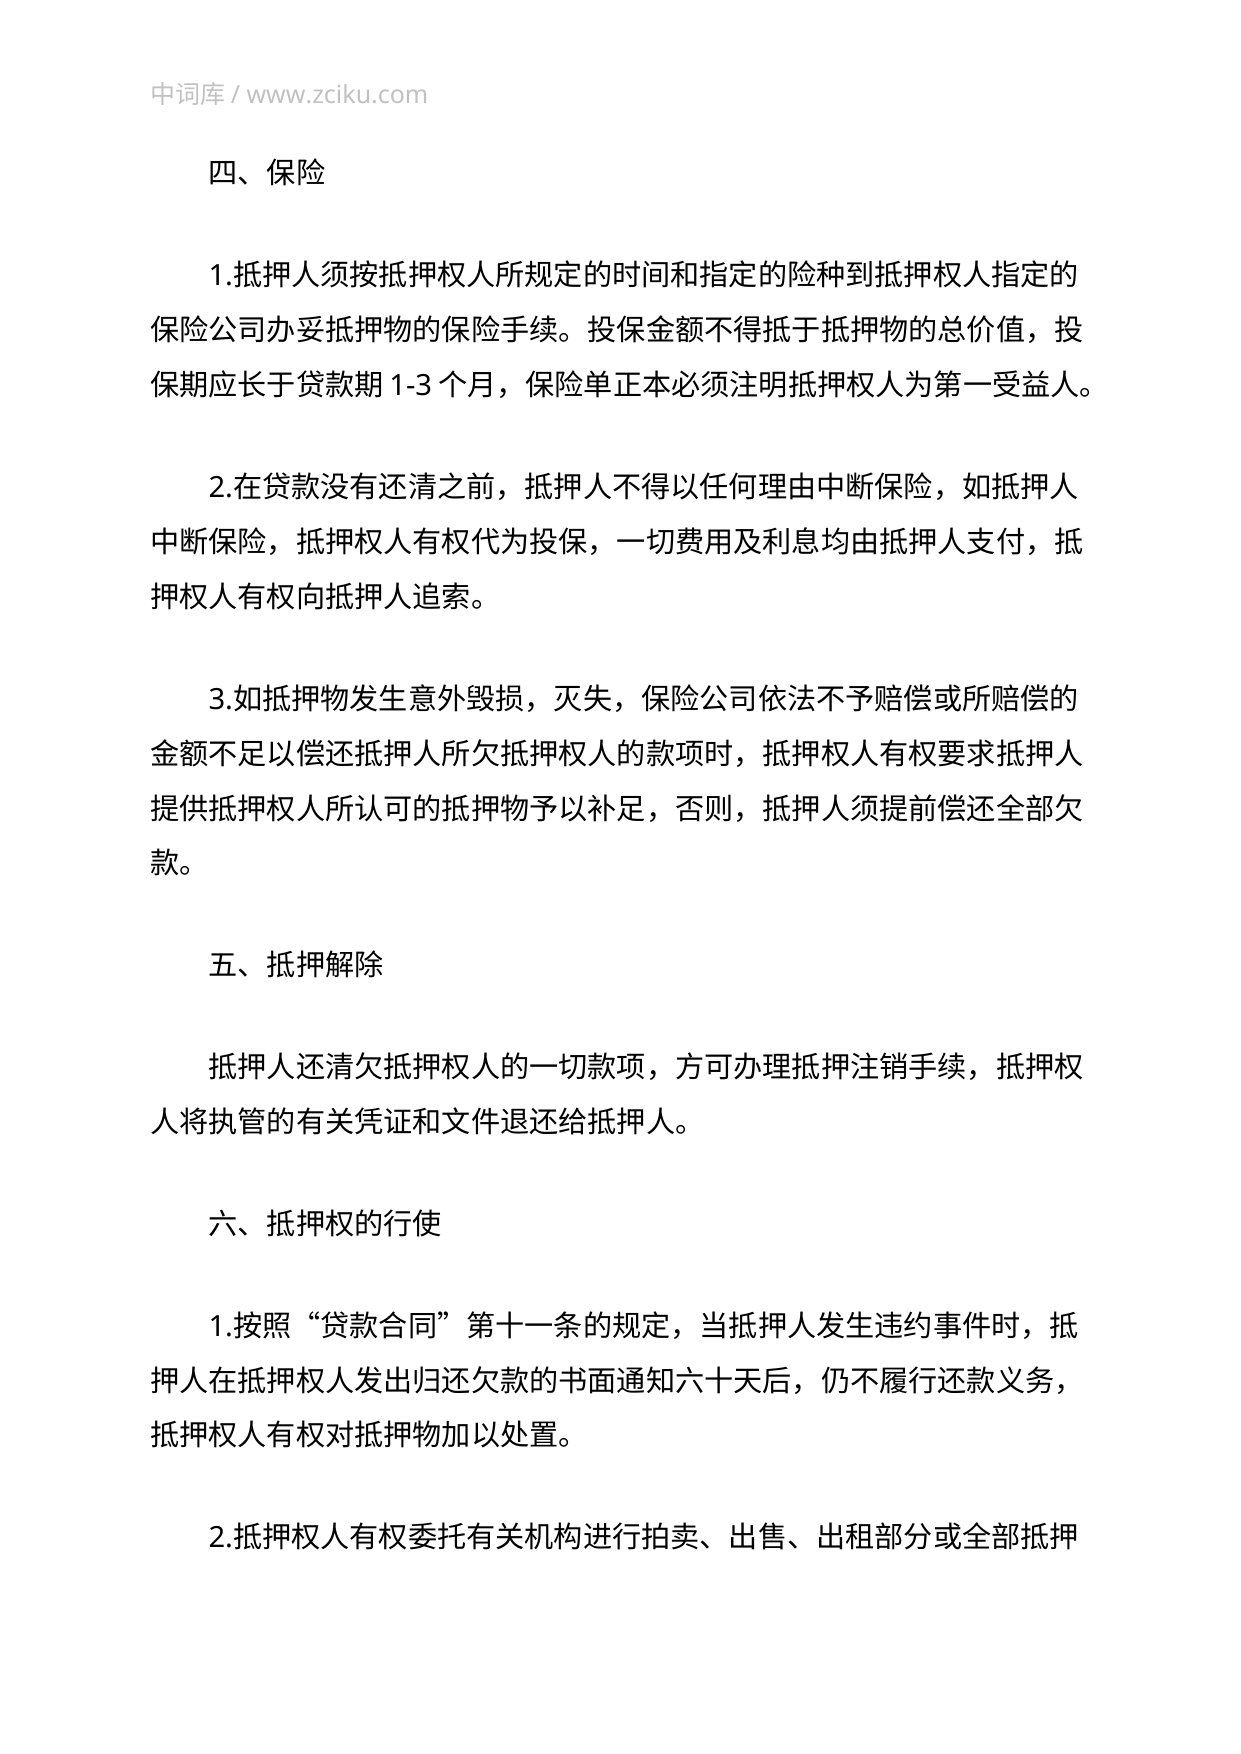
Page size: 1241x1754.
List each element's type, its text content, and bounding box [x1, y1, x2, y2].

text 2.在贷款没有还清之前，抵押人不得以任何理由中断保险，如抵押人中断保险，抵押权人有权代为投保，一切费用及利息均由抵押人支付，抵押权人有权向抵押人追索。 [150, 464, 1090, 616]
text 四、保险 [150, 150, 1090, 192]
text 抵押人还清欠抵押权人的一切款项，方可办理抵押注销手续，抵押权人将执管的有关凭证和文件退还给抵押人。 [150, 1044, 1090, 1141]
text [150, 1514, 1090, 1556]
text 3.如抵押物发生意外毁损，灭失，保险公司依法不予赔偿或所赔偿的金额不足以偿还抵押人所欠抵押权人的款项时，抵押权人有权要求抵押人提供抵押权人所认可的抵押物予以补足，否则，抵押人须提前偿还全部欠款。 [150, 675, 1090, 882]
text 1.抵押人须按抵押权人所规定的时间和指定的险种到抵押权人指定的保险公司办妥抵押物的保险手续。投保金额不得抵于抵押物的总价值，投保期应长于贷款期1-3个月，保险单正本必须注明抵押权人为第一受益人。 [150, 252, 1090, 404]
text 六、抵押权的行使 [150, 1200, 1090, 1243]
text 五、抵押解除 [150, 942, 1090, 984]
text 1.按照“贷款合同”第十一条的规定，当抵押人发生违约事件时，抵押人在抵押权人发出归还欠款的书面通知六十天后，仍不履行还款义务，抵押权人有权对抵押物加以处置。 [150, 1302, 1090, 1454]
